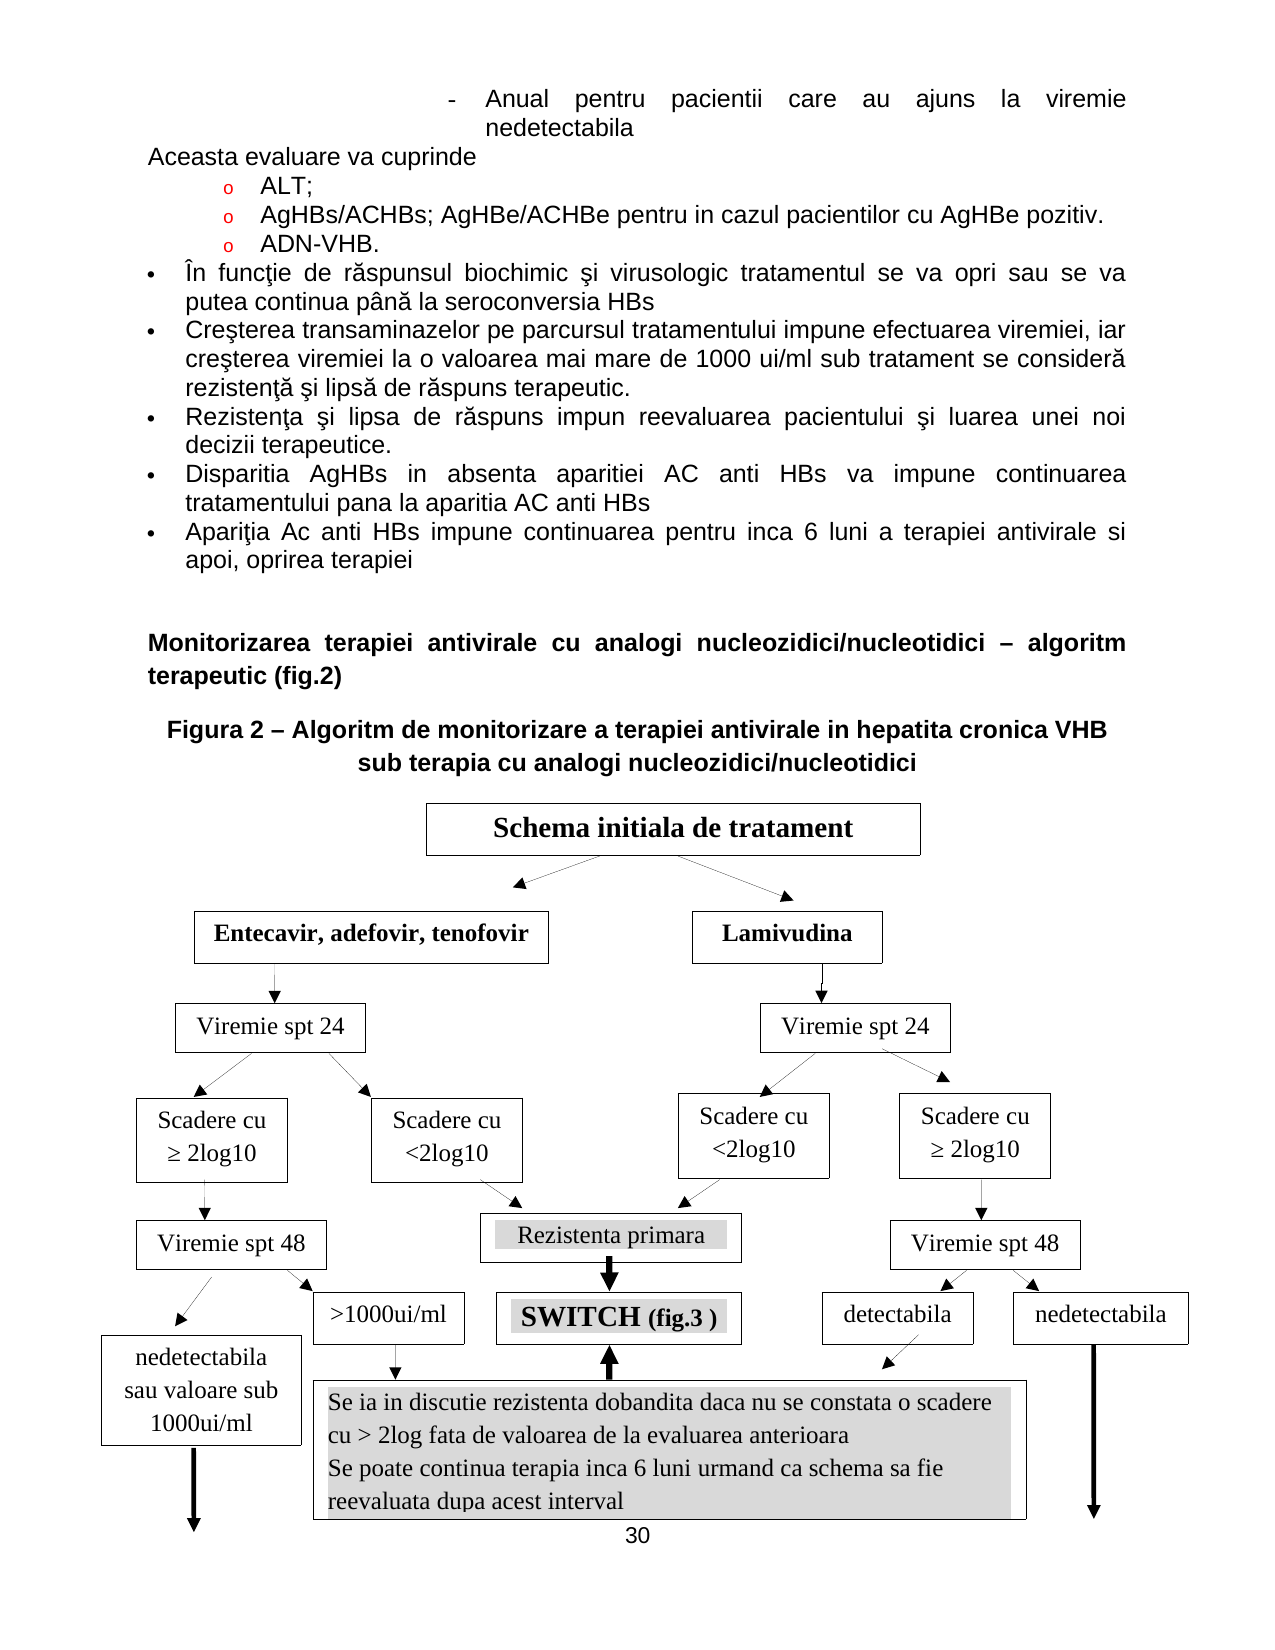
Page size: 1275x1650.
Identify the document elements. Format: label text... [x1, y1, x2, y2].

list Anual pentru pacientii care au ajuns la viremie nedetectabila [448, 84, 1127, 142]
text Figura 2 – Algoritm de monitorizare a terapiei antivirale in hepatita cronica VHB sub terapia cu analogi nucleozidici/nucleotidici [148, 715, 1127, 777]
list ADN-VHB. [223, 229, 1127, 258]
list Apariţia Ac anti HBs impune continuarea pentru inca 6 luni a terapiei antivirale si apoi, oprirea terapiei [148, 517, 1127, 574]
list Creşterea transaminazelor pe parcursul tratamentului impune efectuarea viremiei, iar creşterea viremiei la o valoarea mai mare de 1000 ui/ml sub tratament se consideră rezistenţă şi lipsă de răspuns terapeutic. [148, 315, 1127, 402]
list În funcţie de răspunsul biochimic şi virusologic tratamentul se va opri sau se va putea continua până la seroconversia HBs [148, 258, 1127, 315]
list ALT; [223, 171, 1127, 200]
list Disparitia AgHBs in absenta aparitiei AC anti HBs va impune continuarea tratamentului pana la aparitia AC anti HBs [148, 459, 1127, 517]
list Rezistenţa şi lipsa de răspuns impun reevaluarea pacientului şi luarea unei noi decizii terapeutice. [148, 402, 1127, 459]
text Aceasta evaluare va cuprinde [148, 142, 1127, 171]
list AgHBs/ACHBs; AgHBe/ACHBe pentru in cazul pacientilor cu AgHBe pozitiv. [223, 200, 1127, 229]
text Monitorizarea terapiei antivirale cu analogi nucleozidici/nucleotidici – algoritm terapeutic (fig.2) [148, 628, 1127, 690]
